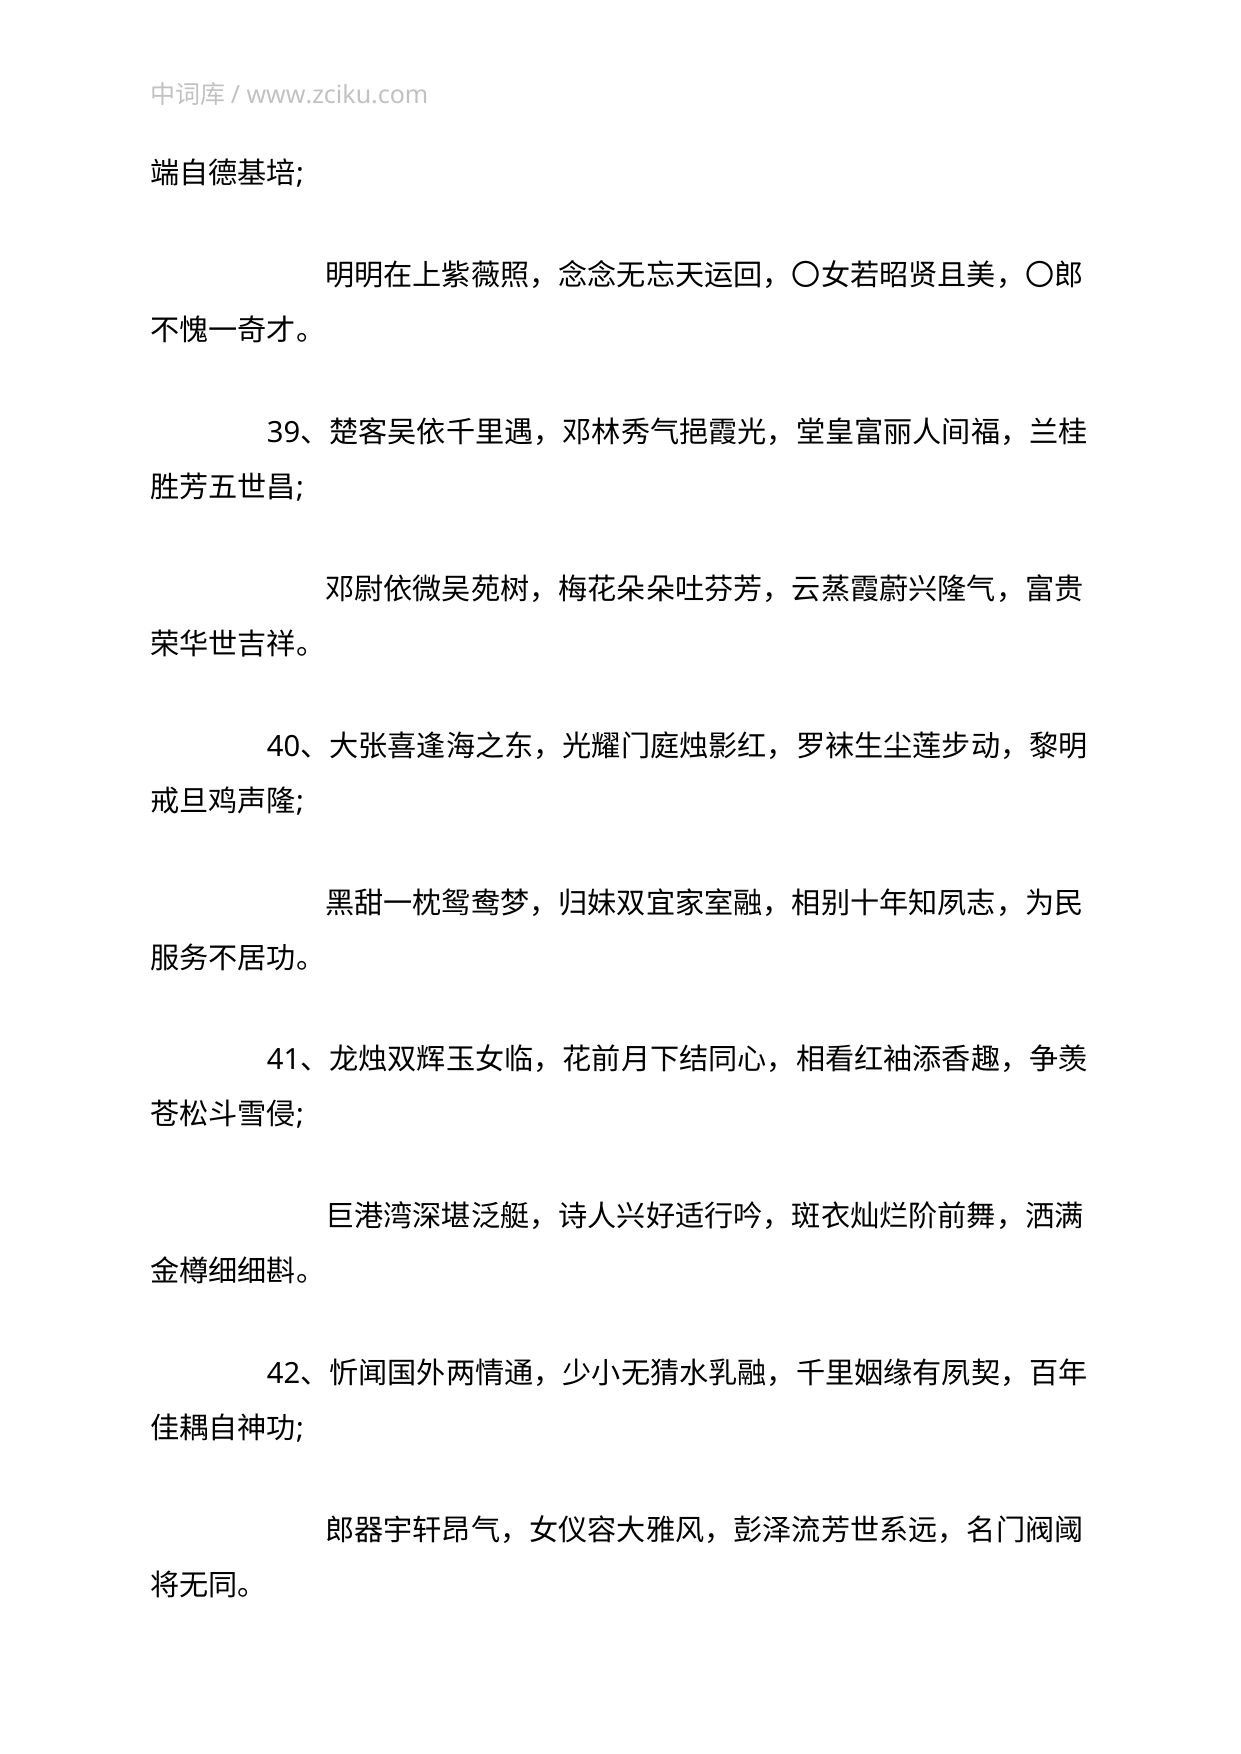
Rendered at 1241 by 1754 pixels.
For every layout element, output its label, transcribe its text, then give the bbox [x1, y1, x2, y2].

text 42、忻闻国外两情通，少小无猜水乳融，千里姻缘有夙契，百年佳耦自神功; [150, 1349, 1090, 1447]
text 明明在上紫薇照，念念无忘天运回，〇女若昭贤且美，〇郎不愧一奇才。 [150, 252, 1090, 349]
text 39、楚客吴依千里遇，邓林秀气挹霞光，堂皇富丽人间福，兰桂胜芳五世昌; [150, 409, 1090, 506]
text 巨港湾深堪泛艇，诗人兴好适行吟，斑衣灿烂阶前舞，洒满金樽细细斟。 [150, 1193, 1090, 1290]
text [150, 150, 1090, 192]
text 40、大张喜逢海之东，光耀门庭烛影红，罗袜生尘莲步动，黎明戒旦鸡声隆; [150, 722, 1090, 820]
text 邓尉依微吴苑树，梅花朵朵吐芬芳，云蒸霞蔚兴隆气，富贵荣华世吉祥。 [150, 566, 1090, 663]
text 郎器宇轩昂气，女仪容大雅风，彭泽流芳世系远，名门阀阈将无同。 [150, 1507, 1090, 1604]
text 黑甜一枕鸳鸯梦，归妹双宜家室融，相别十年知夙志，为民服务不居功。 [150, 879, 1090, 976]
text 41、龙烛双辉玉女临，花前月下结同心，相看红袖添香趣，争羡苍松斗雪侵; [150, 1036, 1090, 1133]
